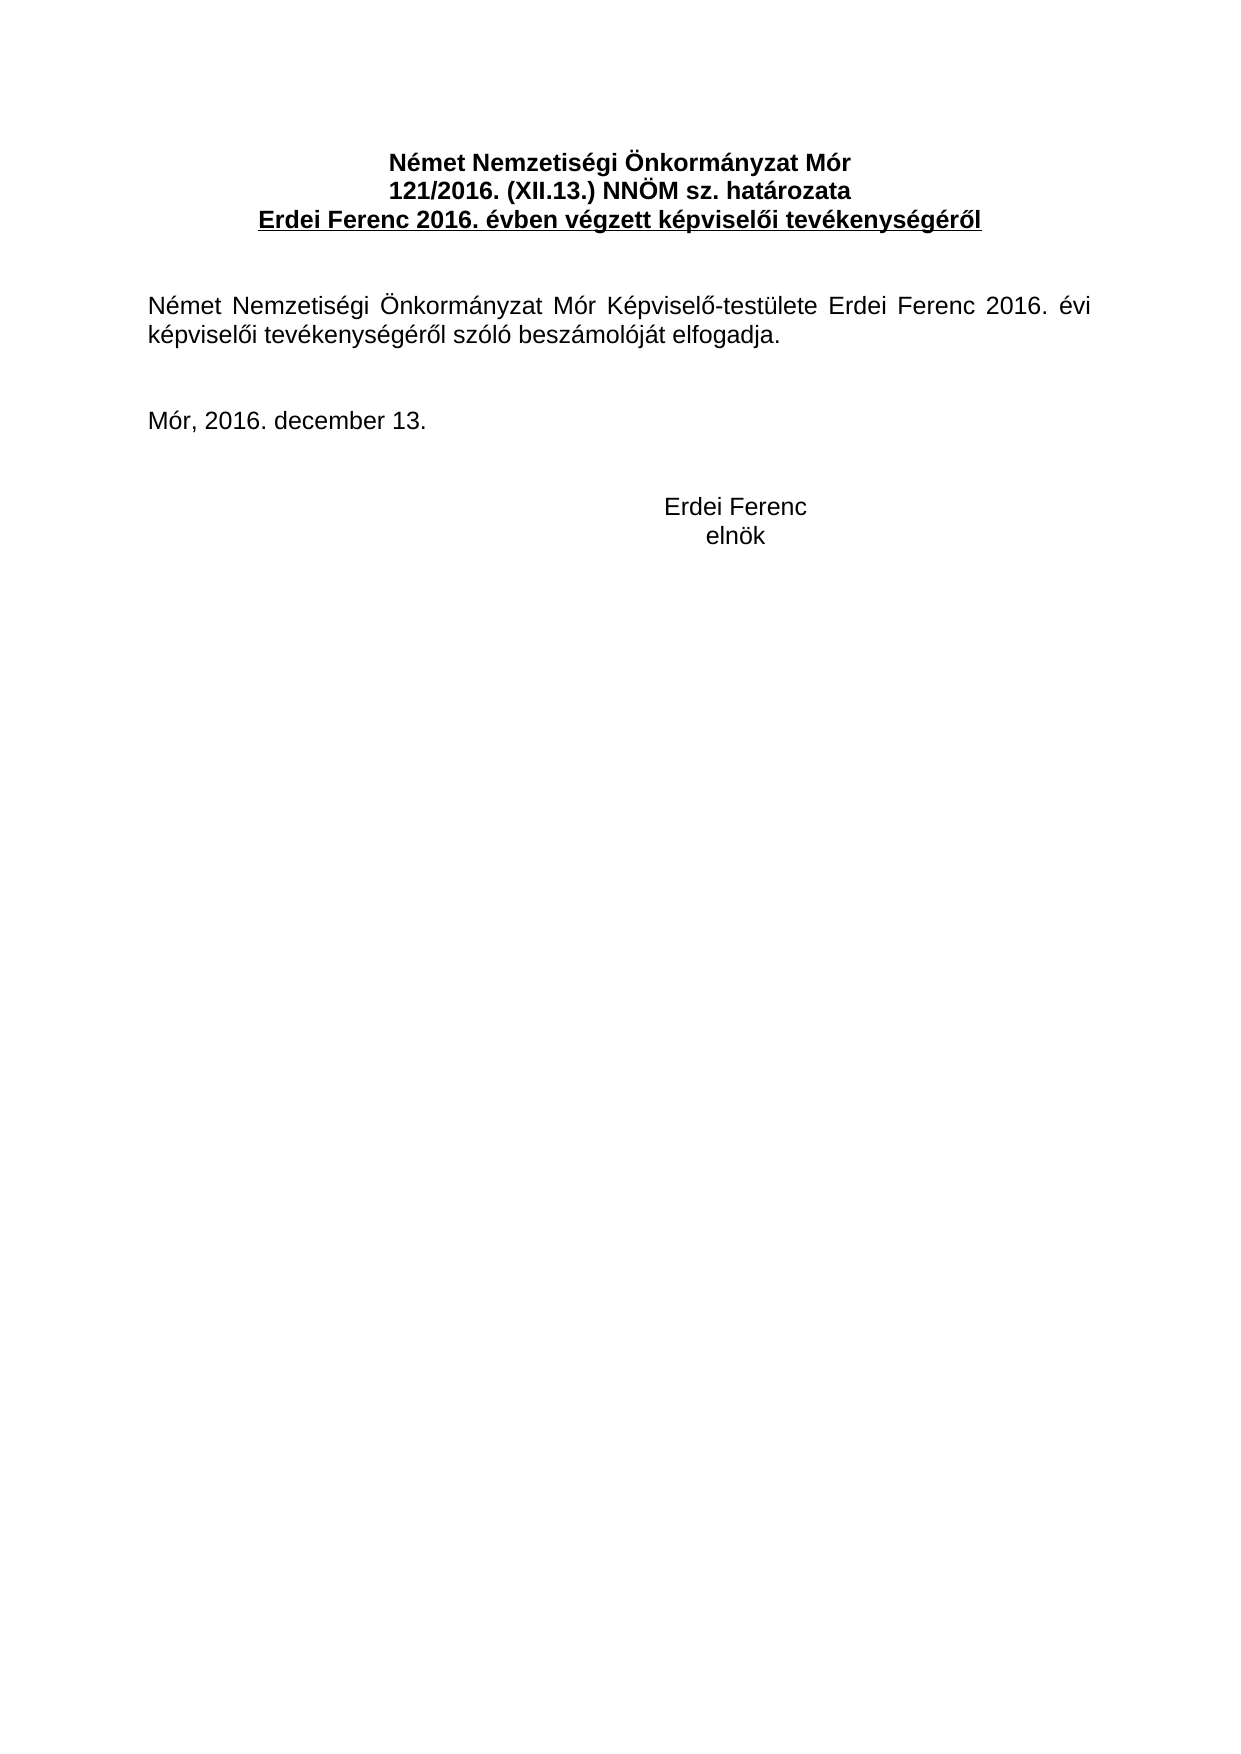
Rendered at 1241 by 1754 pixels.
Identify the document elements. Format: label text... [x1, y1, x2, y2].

text Erdei Ferenc 2016. évben végzett képviselői tevékenységéről [148, 205, 1093, 234]
text 121/2016. (XII.13.) NNÖM sz. határozata [148, 176, 1093, 205]
text Német Nemzetiségi Önkormányzat Mór [148, 148, 1093, 176]
text elnök [148, 521, 1093, 549]
text Mór, 2016. december 13. [148, 406, 1093, 435]
text Erdei Ferenc [148, 492, 1093, 521]
text Német Nemzetiségi Önkormányzat Mór Képviselő-testülete Erdei Ferenc 2016. évi képviselői tevékenységéről szóló beszámolóját elfogadja. [148, 291, 1093, 349]
